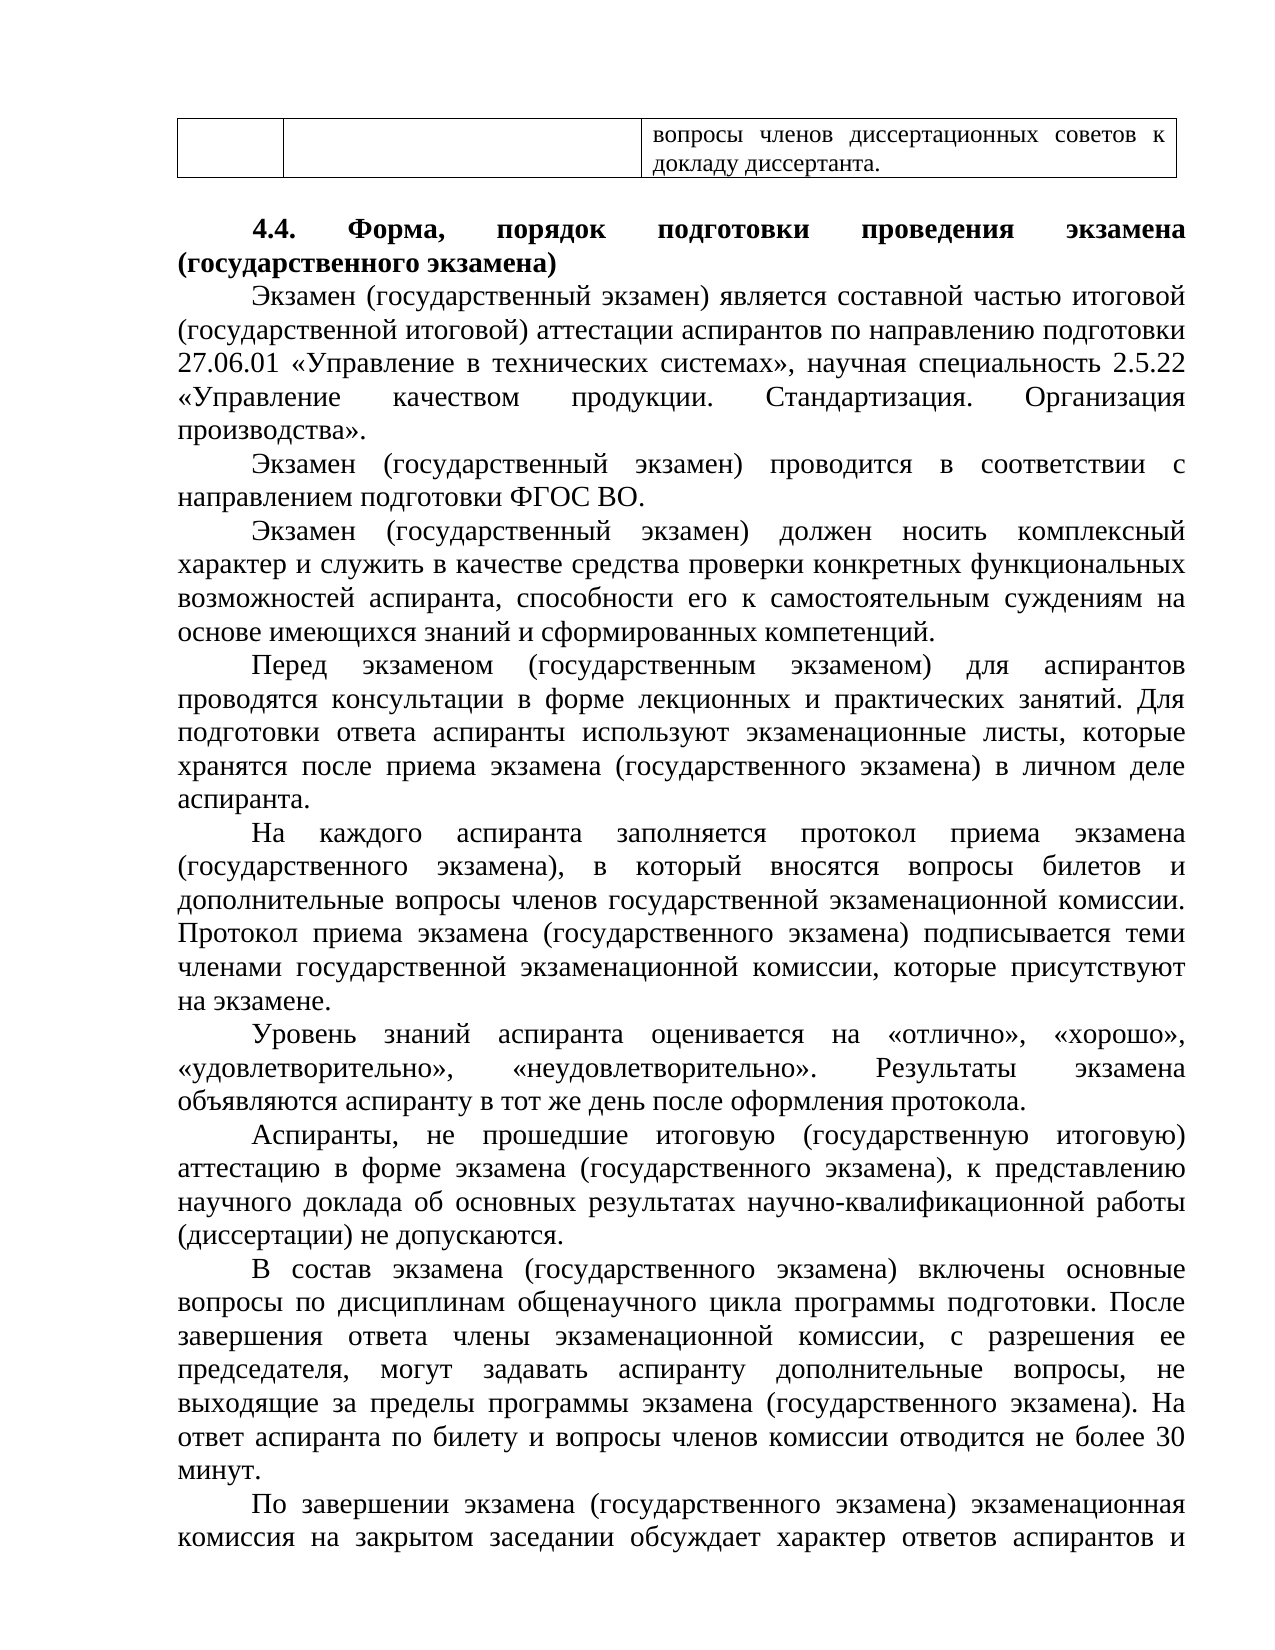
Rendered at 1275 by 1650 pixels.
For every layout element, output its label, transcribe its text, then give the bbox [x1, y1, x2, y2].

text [177, 1486, 1186, 1553]
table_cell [284, 119, 641, 177]
text В состав экзамена (государственного экзамена) включены основные вопросы по дисциплинам общенаучного цикла программы подготовки. После завершения ответа члены экзаменационной комиссии, с разрешения ее председателя, могут задавать аспиранту дополнительные вопросы, не выходящие за пределы программы экзамена (государственного экзамена). На ответ аспиранта по билету и вопросы членов комиссии отводится не более 30 минут. [177, 1251, 1186, 1486]
text Аспиранты, не прошедшие итоговую (государственную итоговую) аттестацию в форме экзамена (государственного экзамена), к представлению научного доклада об основных результатах научно-квалификационной работы (диссертации) не допускаются. [177, 1117, 1186, 1251]
text На каждого аспиранта заполняется протокол приема экзамена (государственного экзамена), в который вносятся вопросы билетов и дополнительные вопросы членов государственной экзаменационной комиссии. Протокол приема экзамена (государственного экзамена) подписывается теми членами государственной экзаменационной комиссии, которые присутствуют на экзамене. [177, 815, 1186, 1016]
text Экзамен (государственный экзамен) является составной частью итоговой (государственной итоговой) аттестации аспирантов по направлению подготовки 27.06.01 «Управление в технических системах», научная специальность 2.5.22 «Управление качеством продукции. Стандартизация. Организация производства». [177, 278, 1186, 446]
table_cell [642, 119, 1176, 177]
text 4.4. Форма, порядок подготовки проведения экзамена (государственного экзамена) [177, 211, 1186, 278]
text Экзамен (государственный экзамен) должен носить комплексный характер и служить в качестве средства проверки конкретных функциональных возможностей аспиранта, способности его к самостоятельным суждениям на основе имеющихся знаний и сформированных компетенций. [177, 513, 1186, 647]
text Экзамен (государственный экзамен) проводится в соответствии с направлением подготовки ФГОС ВО. [177, 446, 1186, 513]
table_cell 2 [178, 119, 283, 177]
text Перед экзаменом (государственным экзаменом) для аспирантов проводятся консультации в форме лекционных и практических занятий. Для подготовки ответа аспиранты используют экзаменационные листы, которые хранятся после приема экзамена (государственного экзамена) в личном деле аспиранта. [177, 647, 1186, 815]
text Уровень знаний аспиранта оценивается на «отлично», «хорошо», «удовлетворительно», «неудовлетворительно». Результаты экзамена объявляются аспиранту в тот же день после оформления протокола. [177, 1016, 1186, 1117]
